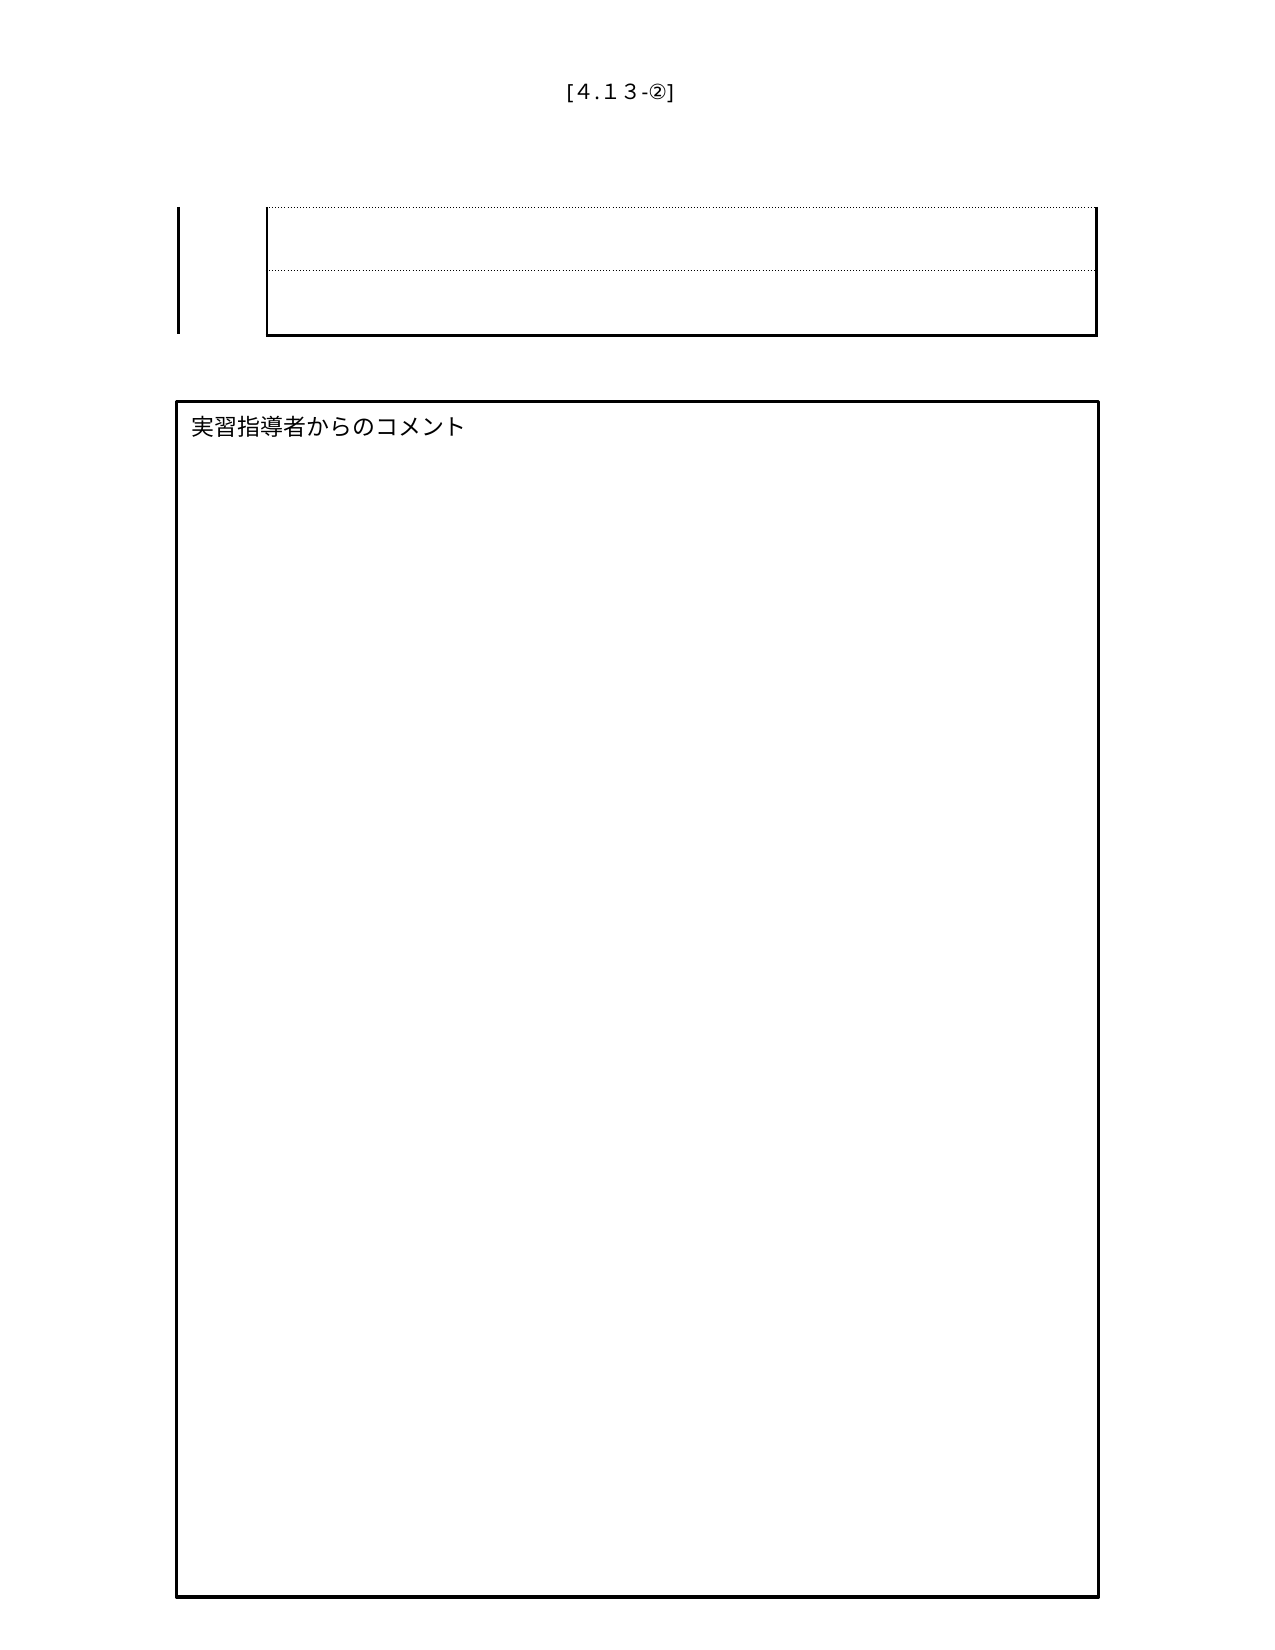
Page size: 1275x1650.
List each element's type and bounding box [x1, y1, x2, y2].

table_cell [268, 207, 1095, 270]
table_cell [268, 270, 1095, 334]
